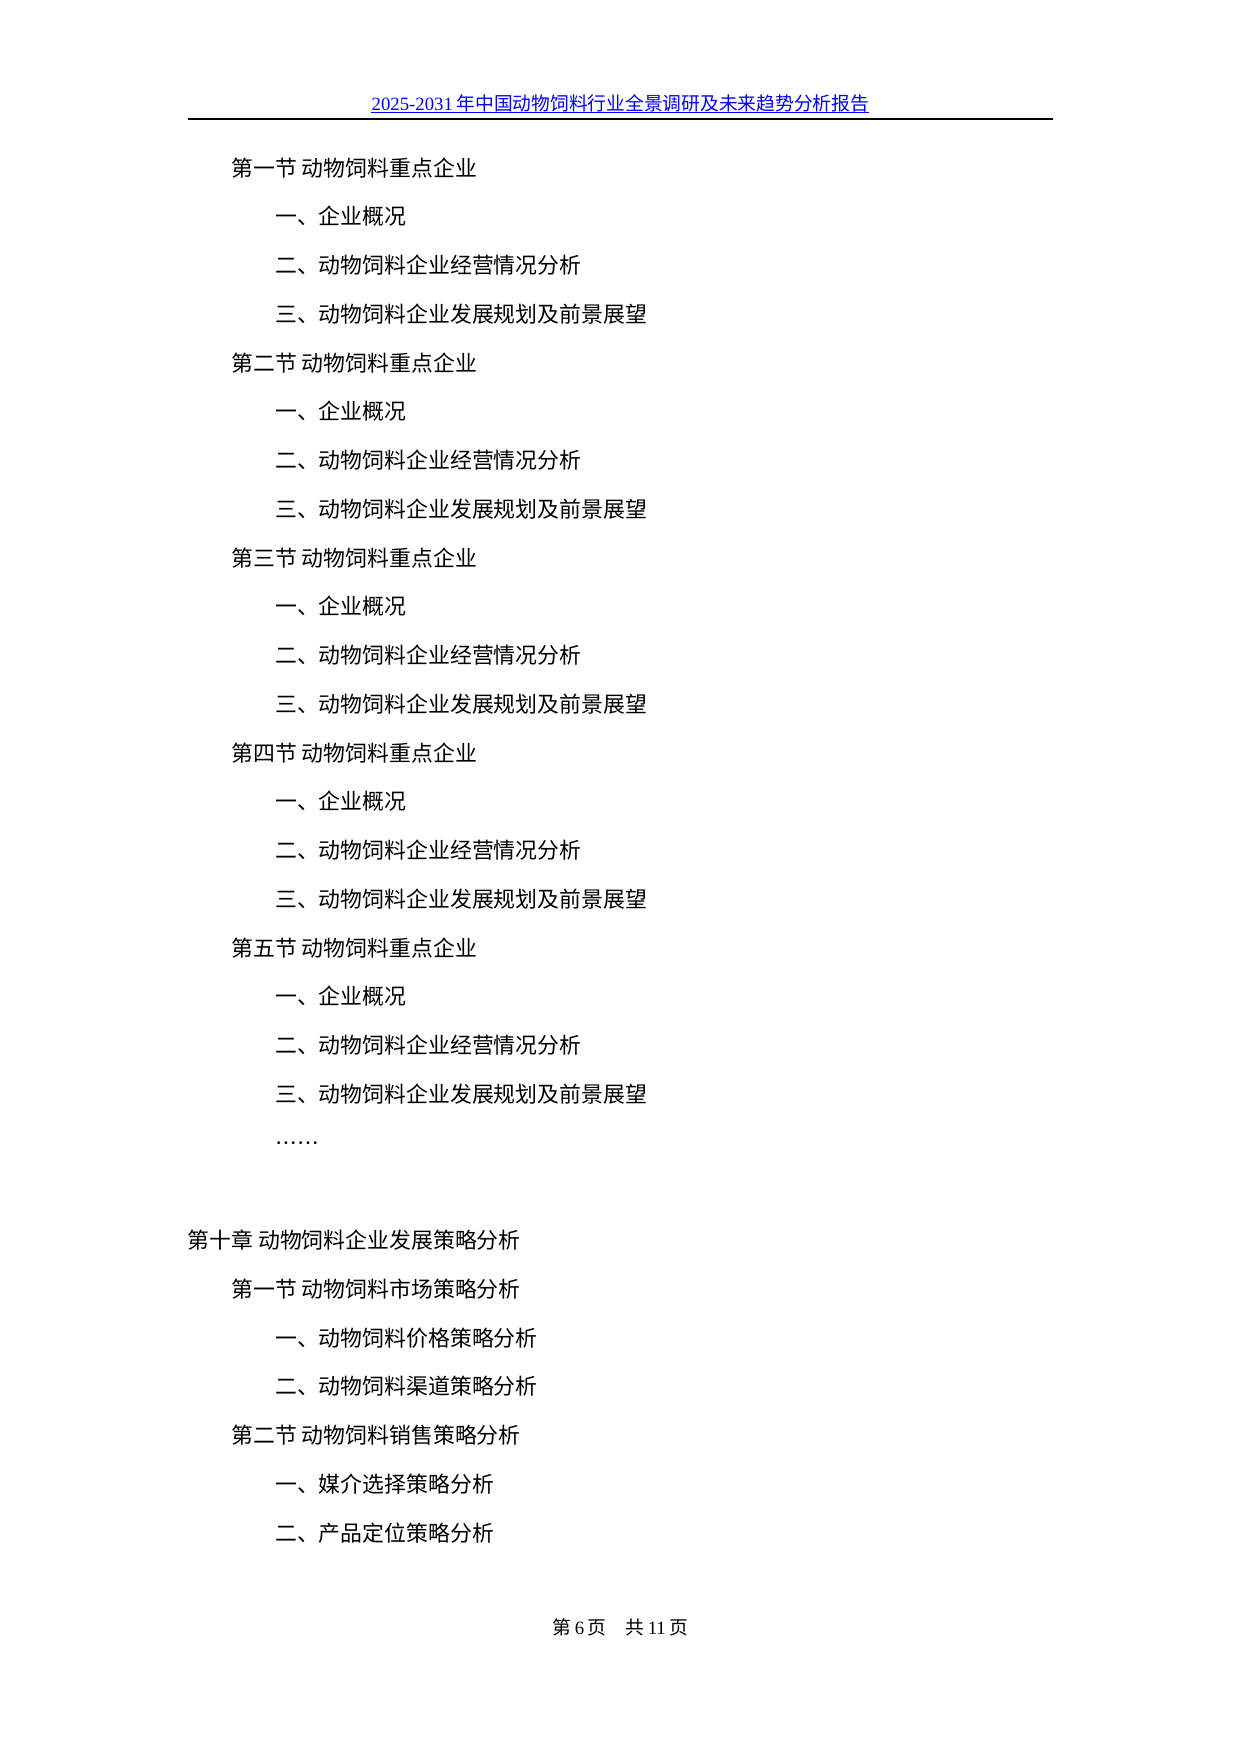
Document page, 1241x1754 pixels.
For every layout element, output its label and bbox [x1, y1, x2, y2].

text [187, 150, 1053, 1548]
